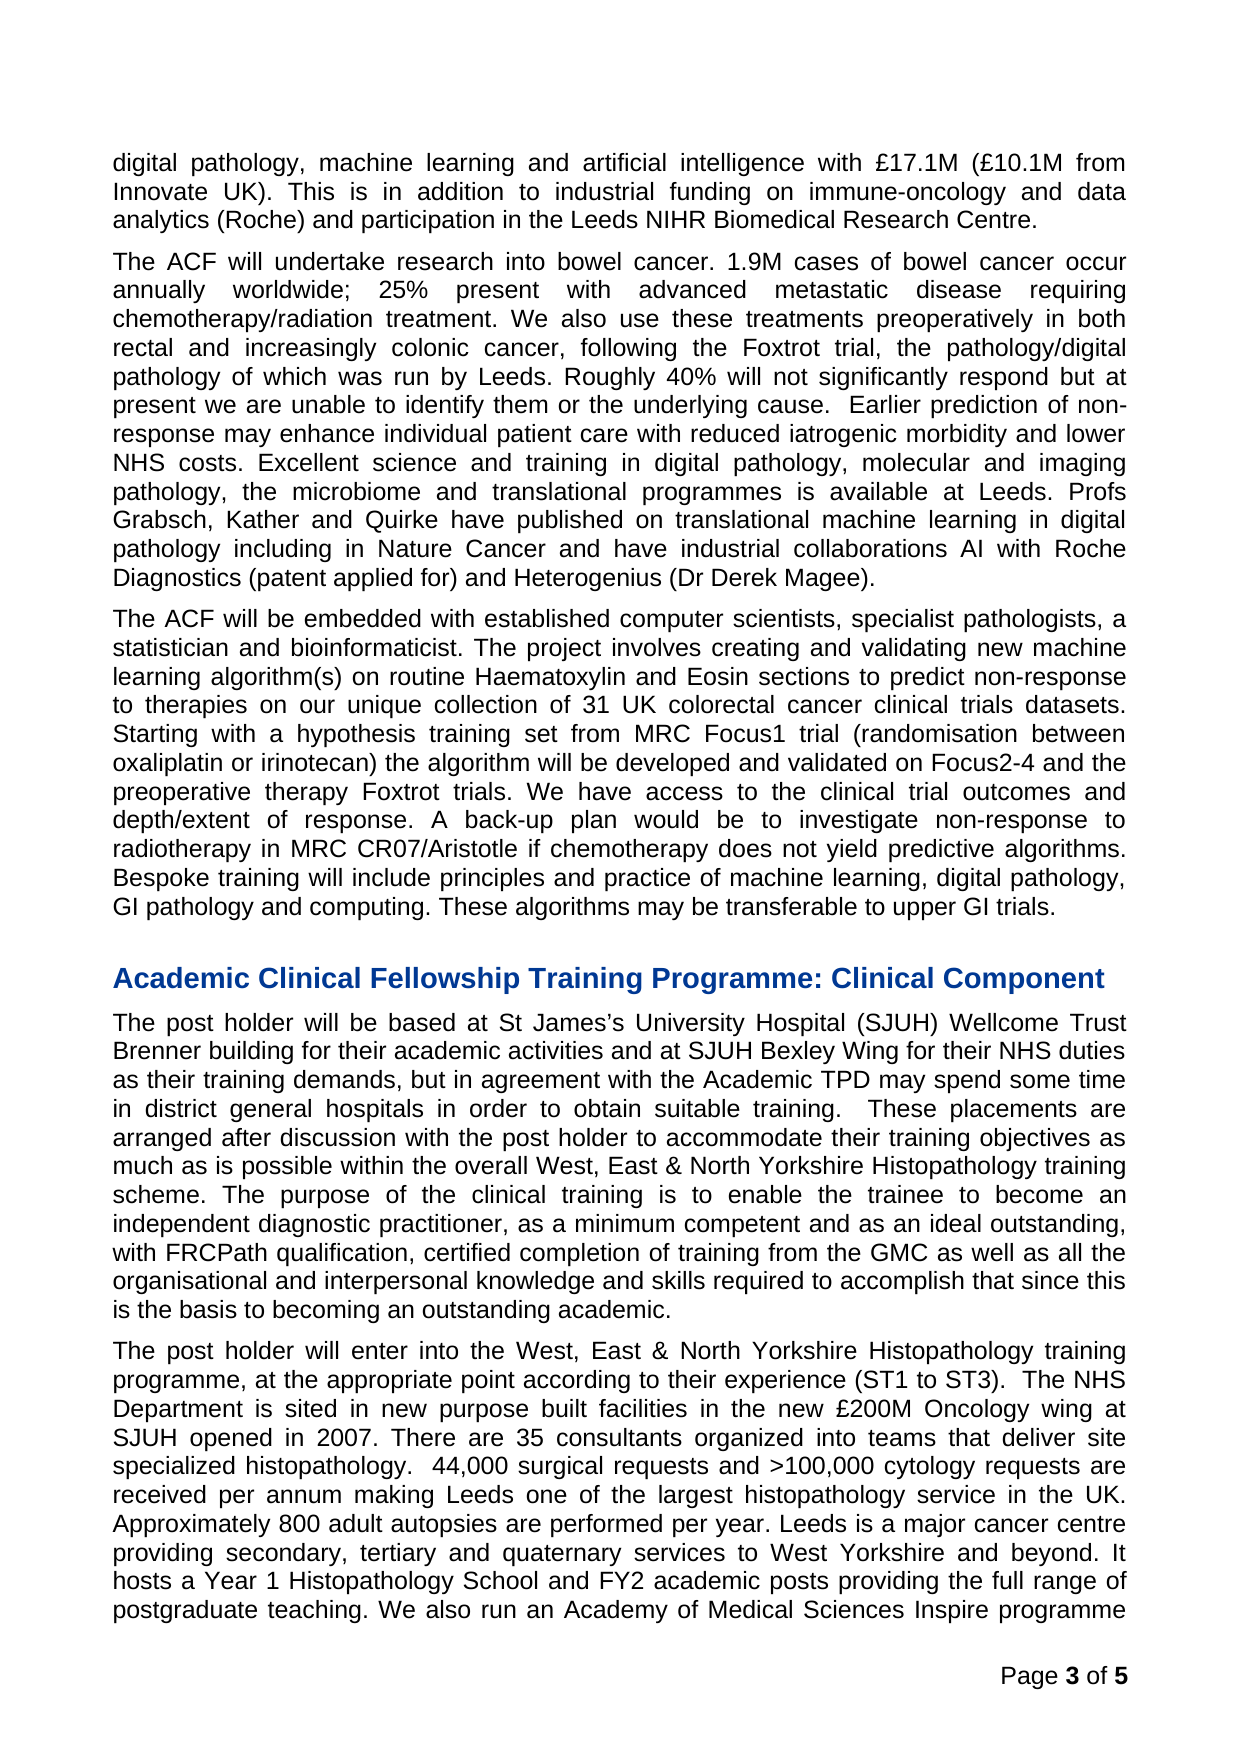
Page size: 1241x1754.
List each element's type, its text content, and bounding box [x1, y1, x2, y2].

text The ACF will be embedded with established computer scientists, specialist pathologists, a statistician and bioinformaticist. The project involves creating and validating new machine learning algorithm(s) on routine Haematoxylin and Eosin sections to predict non-response to therapies on our unique collection of 31 UK colorectal cancer clinical trials datasets. Starting with a hypothesis training set from MRC Focus1 trial (randomisation between oxaliplatin or irinotecan) the algorithm will be developed and validated on Focus2-4 and the preoperative therapy Foxtrot trials. We have access to the clinical trial outcomes and depth/extent of response. A back-up plan would be to investigate non-response to radiotherapy in MRC CR07/Aristotle if chemotherapy does not yield predictive algorithms. Bespoke training will include principles and practice of machine learning, digital pathology, GI pathology and computing. These algorithms may be transferable to upper GI trials. [112, 604, 1128, 920]
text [112, 1336, 1128, 1624]
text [112, 148, 1128, 234]
subtitle Academic Clinical Fellowship Training Programme: Clinical Component [112, 961, 1128, 995]
text The post holder will be based at St James’s University Hospital (SJUH) Wellcome Trust Brenner building for their academic activities and at SJUH Bexley Wing for their NHS duties as their training demands, but in agreement with the Academic TPD may spend some time in district general hospitals in order to obtain suitable training. These placements are arranged after discussion with the post holder to accommodate their training objectives as much as is possible within the overall West, East & North Yorkshire Histopathology training scheme. The purpose of the clinical training is to enable the trainee to become an independent diagnostic practitioner, as a minimum competent and as an ideal outstanding, with FRCPath qualification, certified completion of training from the GMC as well as all the organisational and interpersonal knowledge and skills required to accomplish that since this is the basis to becoming an outstanding academic. [112, 1007, 1128, 1324]
text The ACF will undertake research into bowel cancer. 1.9M cases of bowel cancer occur annually worldwide; 25% present with advanced metastatic disease requiring chemotherapy/radiation treatment. We also use these treatments preoperatively in both rectal and increasingly colonic cancer, following the Foxtrot trial, the pathology/digital pathology of which was run by Leeds. Roughly 40% will not significantly respond but at present we are unable to identify them or the underlying cause. Earlier prediction of non-response may enhance individual patient care with reduced iatrogenic morbidity and lower NHS costs. Excellent science and training in digital pathology, molecular and imaging pathology, the microbiome and translational programmes is available at Leeds. Profs Grabsch, Kather and Quirke have published on translational machine learning in digital pathology including in Nature Cancer and have industrial collaborations AI with Roche Diagnostics (patent applied for) and Heterogenius (Dr Derek Magee). [112, 246, 1128, 591]
